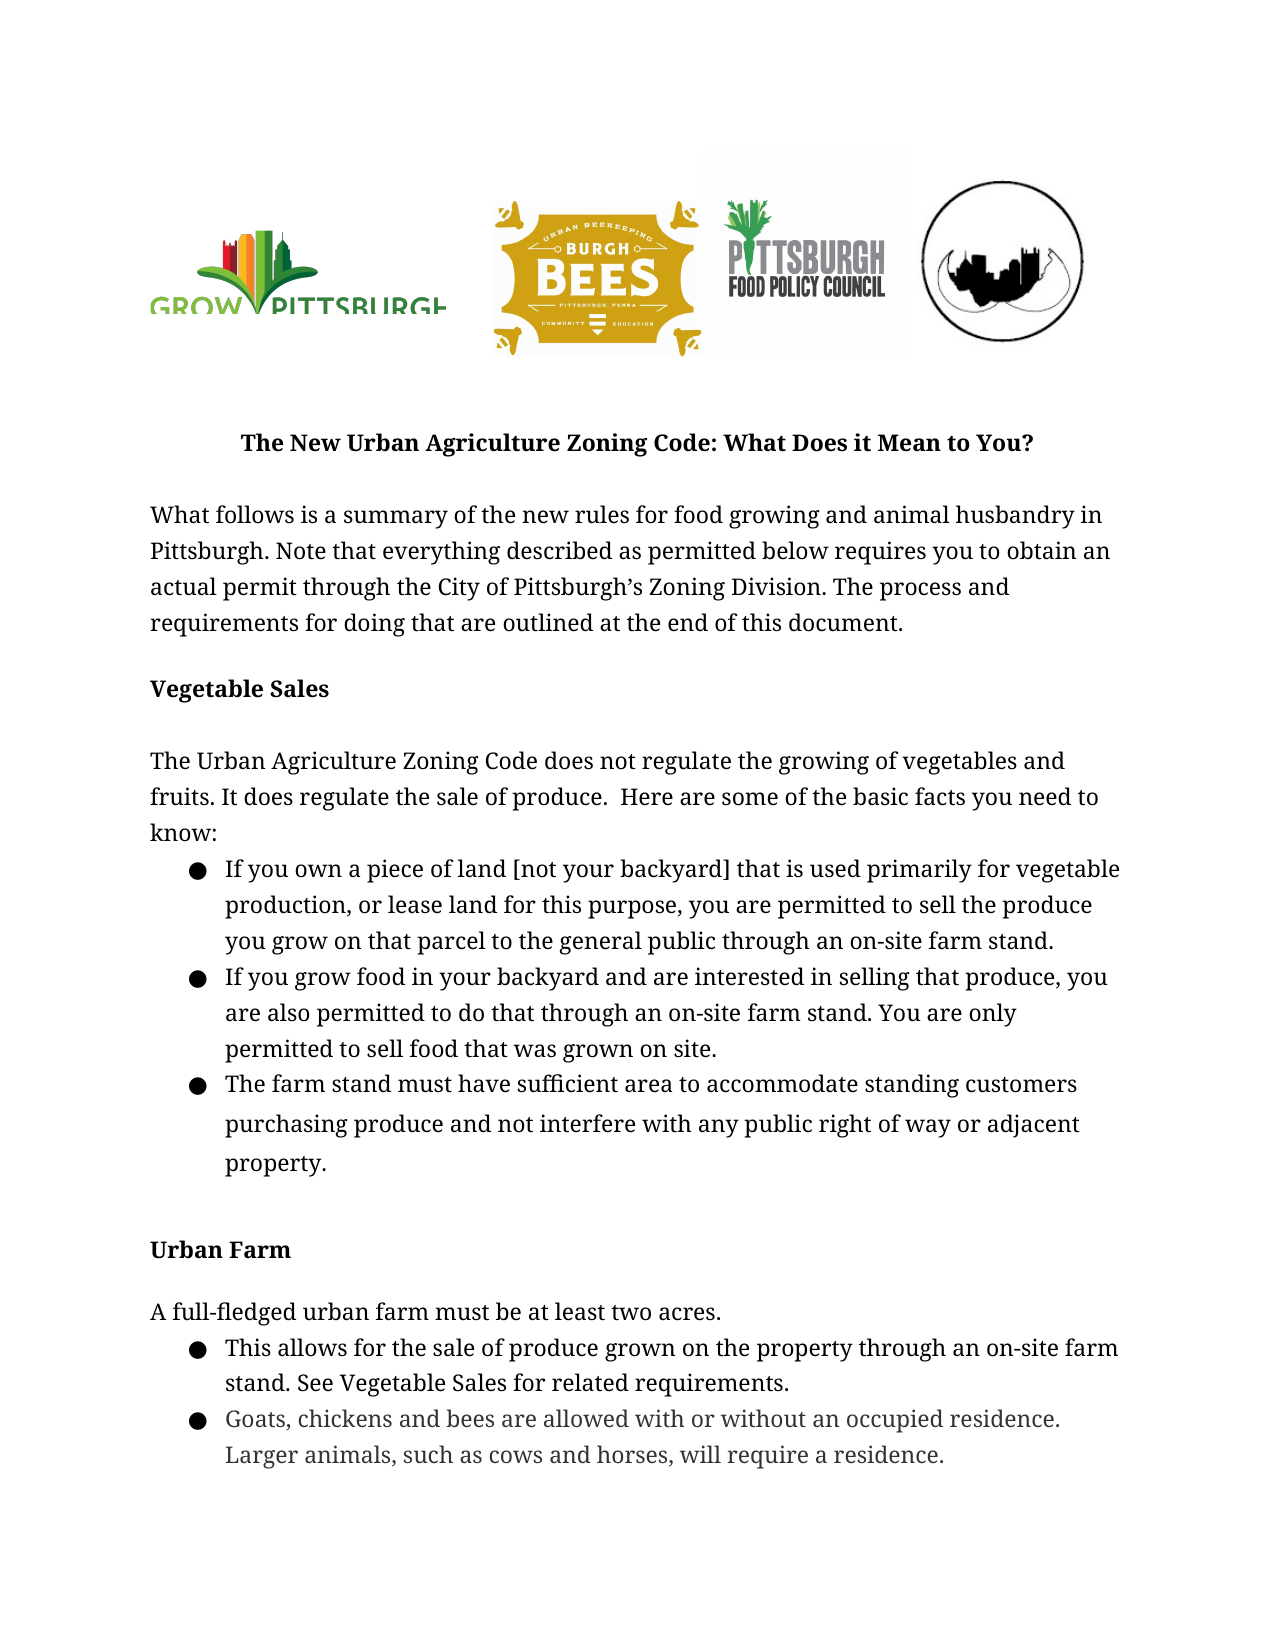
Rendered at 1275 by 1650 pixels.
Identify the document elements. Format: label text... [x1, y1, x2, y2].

text Urban Farm [150, 1233, 1125, 1265]
list If you grow food in your backyard and are interested in selling that produce, you are also permitted to do that through an on-site farm stand. You are only permitted to sell food that was grown on site. [188, 961, 1125, 1064]
picture [150, 230, 446, 314]
text What follows is a summary of the new rules for food growing and animal husbandry in Pittsburgh. Note that everything described as permitted below requires you to obtain an actual permit through the City of Pittsburgh’s Zoning Division. The process and requirements for doing that are outlined at the end of this document. [150, 499, 1125, 638]
picture [493, 150, 1096, 357]
list If you own a piece of land [not your backyard] that is used primarily for vegetable production, or lease land for this purpose, you are permitted to sell the produce you grow on that parcel to the general public through an on-site farm stand. [188, 853, 1125, 956]
text The New Urban Agriculture Zoning Code: What Does it Mean to You? [150, 427, 1125, 458]
text A full-fledged urban farm must be at least two acres. [150, 1296, 1125, 1327]
list The farm stand must have sufficient area to accommodate standing customers purchasing produce and not interfere with any public right of way or adjacent property. [188, 1068, 1125, 1178]
text The Urban Agriculture Zoning Code does not regulate the growing of vegetables and fruits. It does regulate the sale of produce. Here are some of the basic facts you need to know: [150, 745, 1125, 848]
text Vegetable Sales [150, 673, 1125, 704]
list Goats, chickens and bees are allowed with or without an occupied residence. Larger animals, such as cows and horses, will require a residence. [188, 1403, 1125, 1471]
list This allows for the sale of produce grown on the property through an on-site farm stand. See Vegetable Sales for related requirements. [188, 1331, 1125, 1399]
